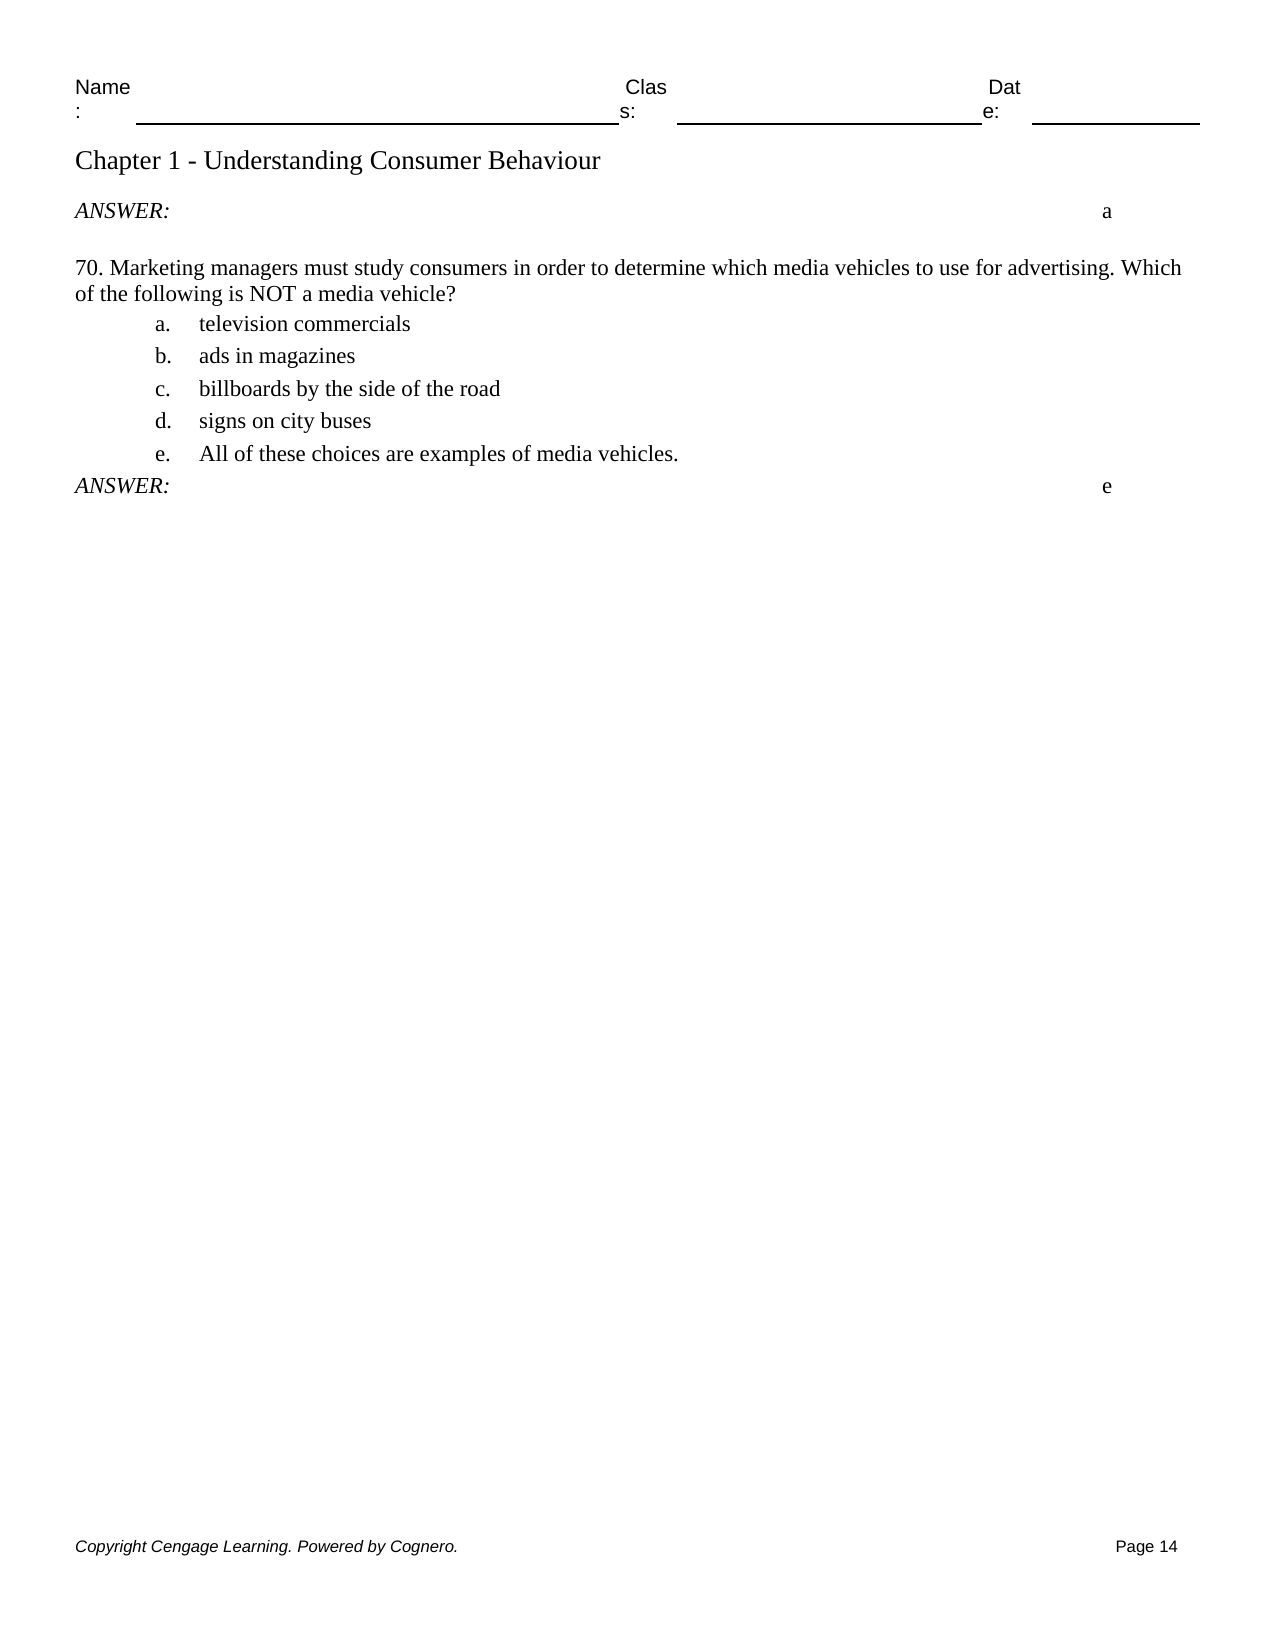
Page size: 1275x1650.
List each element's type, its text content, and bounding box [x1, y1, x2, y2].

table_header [75, 194, 1200, 227]
table_header 70. Marketing managers must study consumers in order to determine which media vehicles to use for advertising. Which of the following is NOT a media vehicle? [75, 254, 1200, 502]
